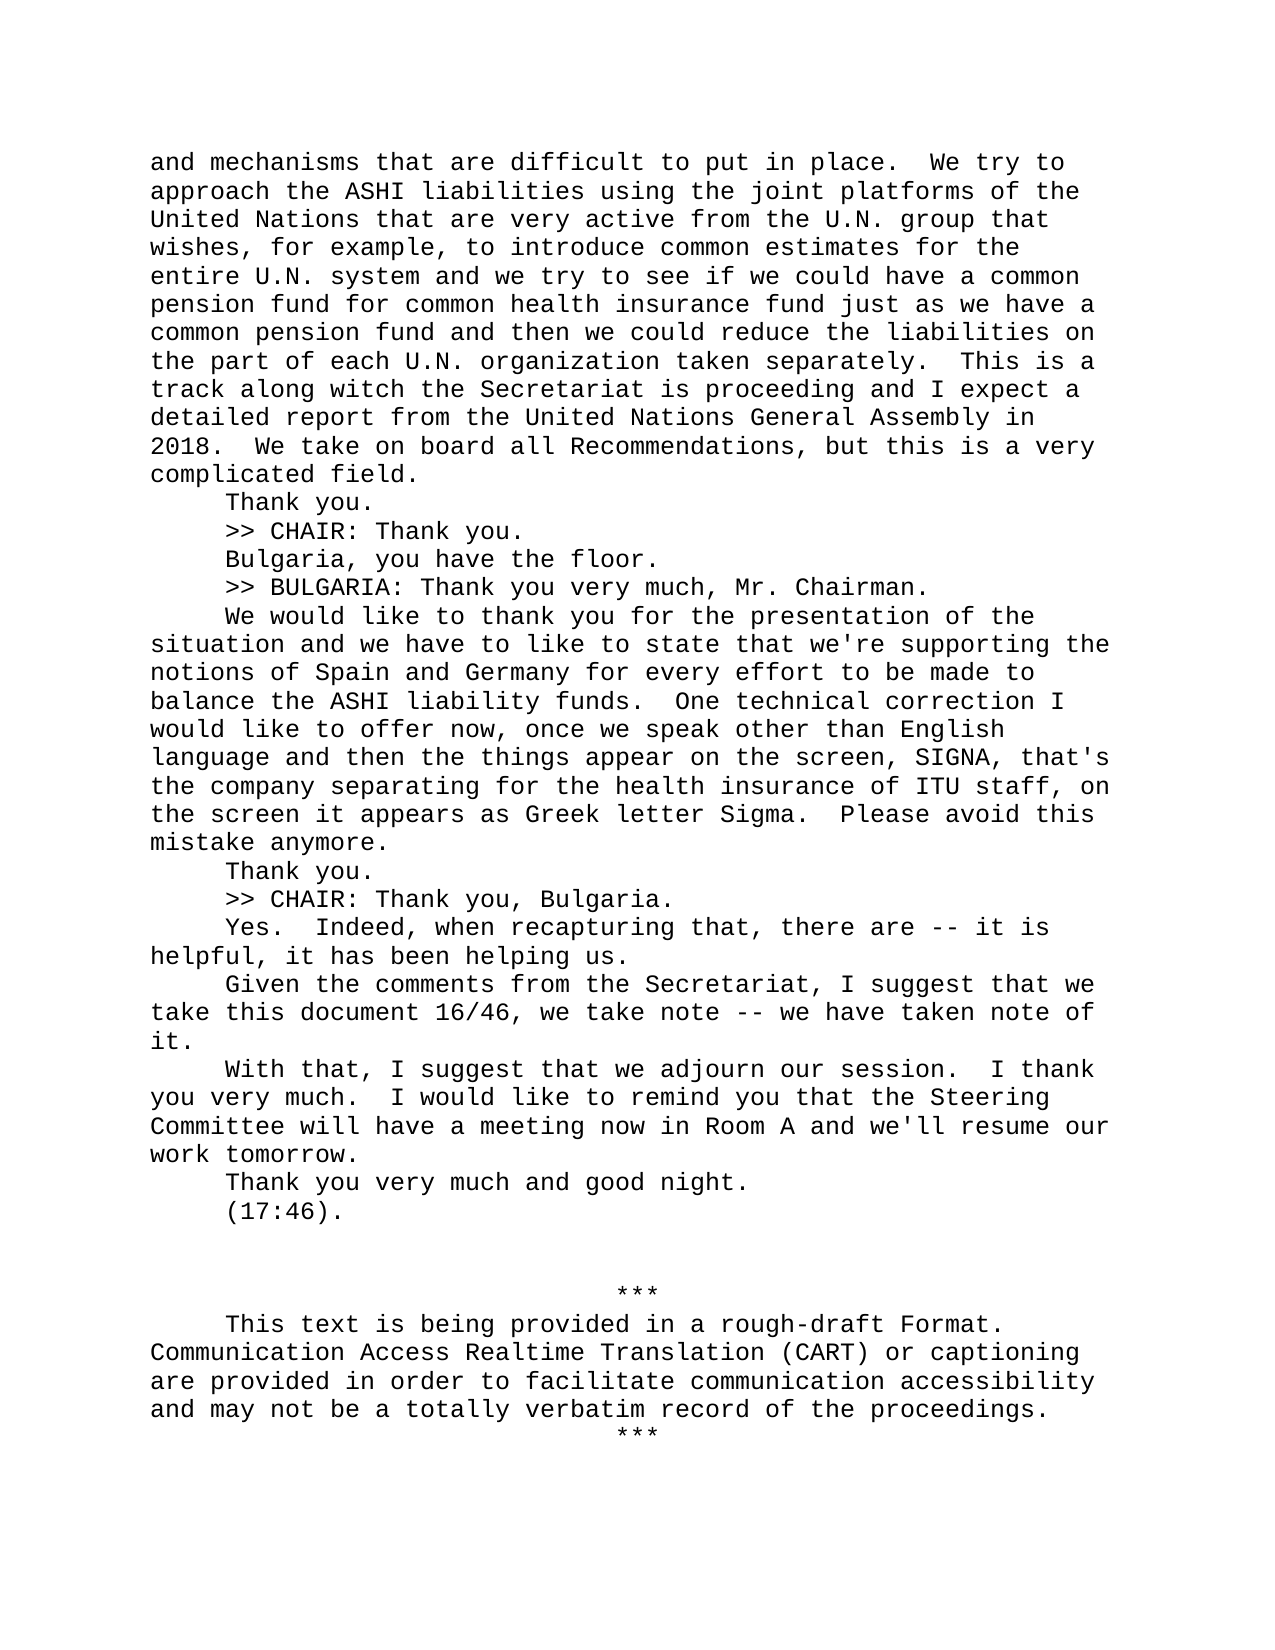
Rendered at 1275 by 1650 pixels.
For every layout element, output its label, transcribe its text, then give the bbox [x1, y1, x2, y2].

text Given the comments from the Secretariat, I suggest that we take this document 16/46, we take note -- we have taken note of it. [150, 972, 1125, 1057]
text With that, I suggest that we adjourn our session. I thank you very much. I would like to remind you that the Steering Committee will have a meeting now in Room A and we'll resume our work tomorrow. [150, 1057, 1125, 1170]
text We would like to thank you for the presentation of the situation and we have to like to state that we're supporting the notions of Spain and Germany for every effort to be made to balance the ASHI liability funds. One technical correction I would like to offer now, once we speak other than English language and then the things appear on the screen, SIGNA, that's the company separating for the health insurance of ITU staff, on the screen it appears as Greek letter Sigma. Please avoid this mistake anymore. [150, 603, 1125, 858]
text Yes. Indeed, when recapturing that, there are -- it is helpful, it has been helping us. [150, 915, 1125, 972]
text *** [150, 1425, 1125, 1453]
text (17:46). [150, 1198, 1125, 1227]
text >> BULGARIA: Thank you very much, Mr. Chairman. [150, 575, 1125, 603]
text >> CHAIR: Thank you, Bulgaria. [150, 887, 1125, 915]
text Thank you. [150, 490, 1125, 518]
text This text is being provided in a rough-draft Format. Communication Access Realtime Translation (CART) or captioning are provided in order to facilitate communication accessibility and may not be a totally verbatim record of the proceedings. [150, 1312, 1125, 1425]
text Thank you. [150, 858, 1125, 887]
text *** [150, 1283, 1125, 1312]
text >> CHAIR: Thank you. [150, 518, 1125, 547]
text Thank you very much and good night. [150, 1170, 1125, 1198]
text Bulgaria, you have the floor. [150, 547, 1125, 575]
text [150, 150, 1125, 490]
